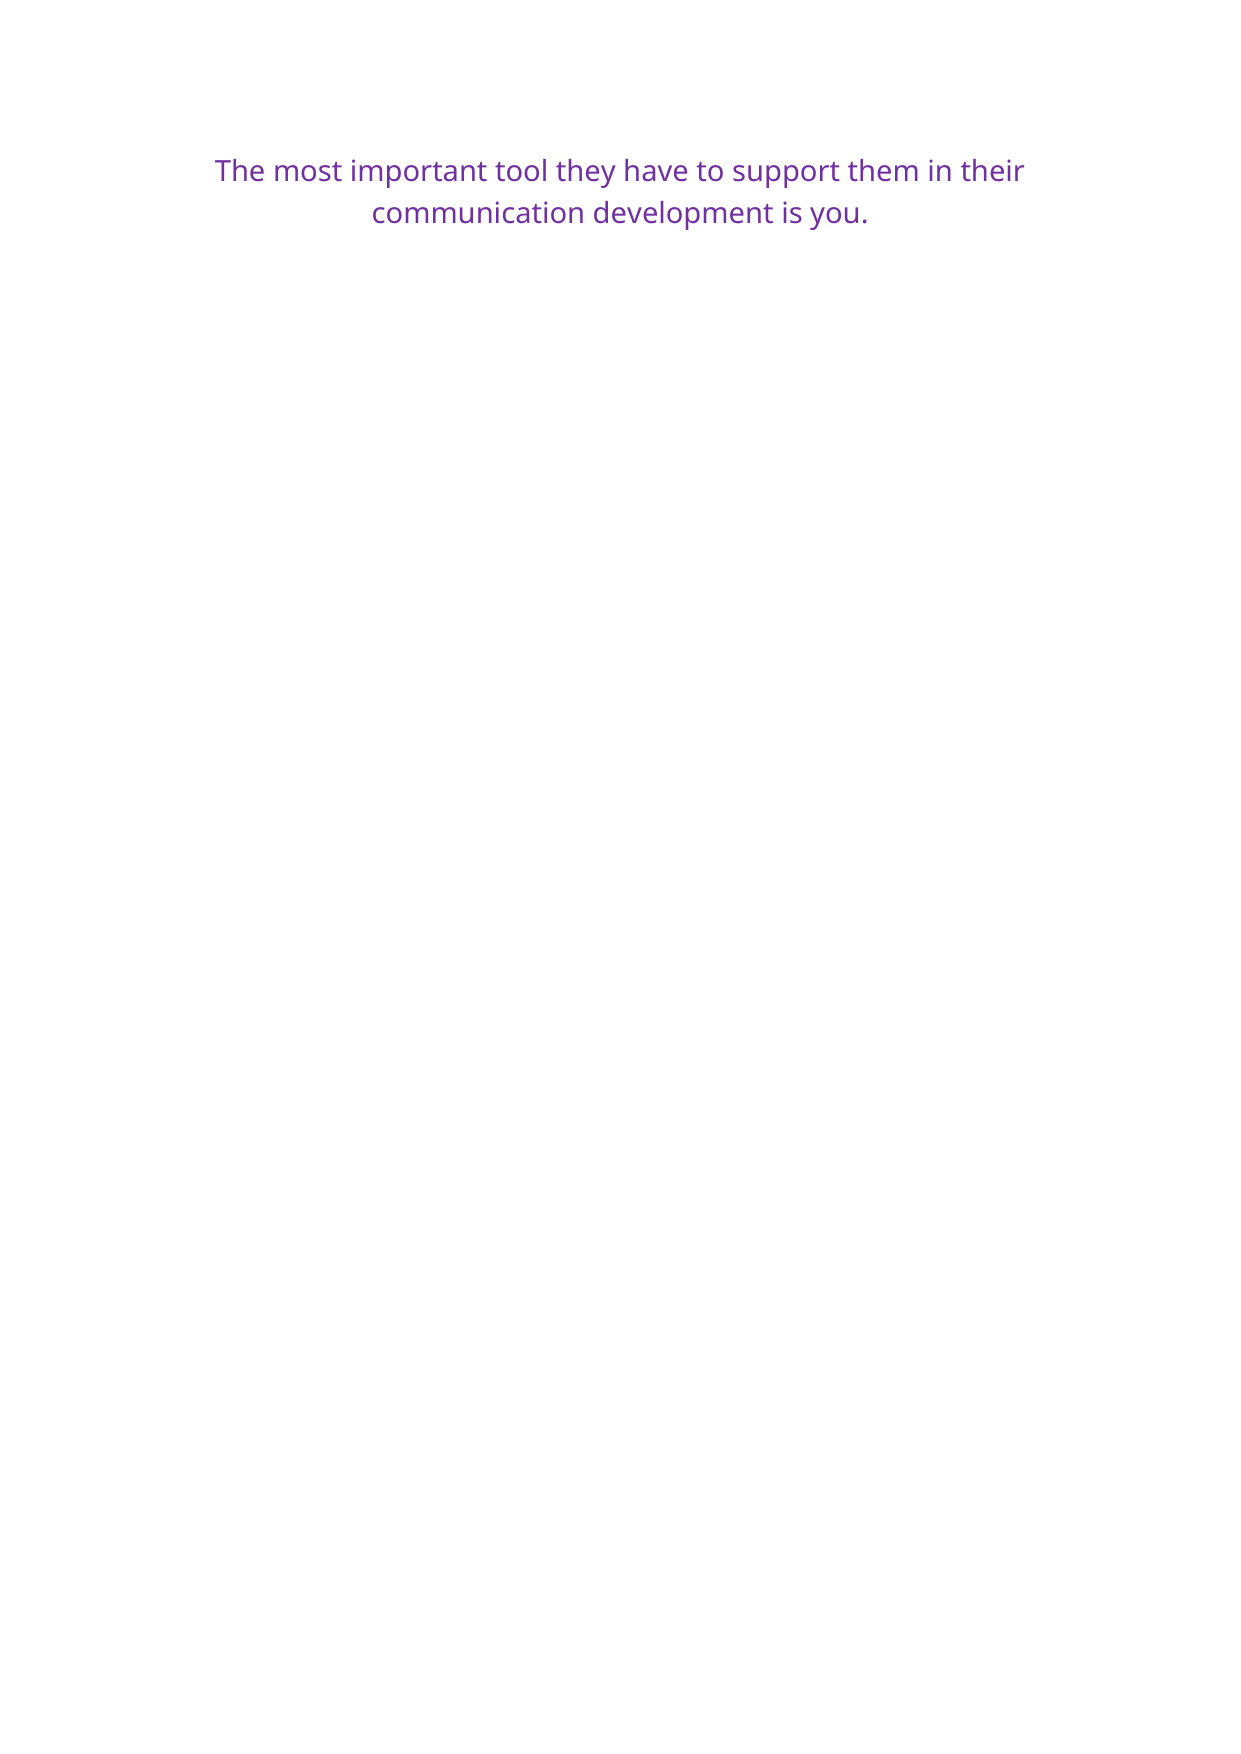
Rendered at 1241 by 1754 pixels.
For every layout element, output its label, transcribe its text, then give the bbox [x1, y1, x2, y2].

text The most important tool they have to support them in their communication development is you. [150, 150, 1090, 232]
